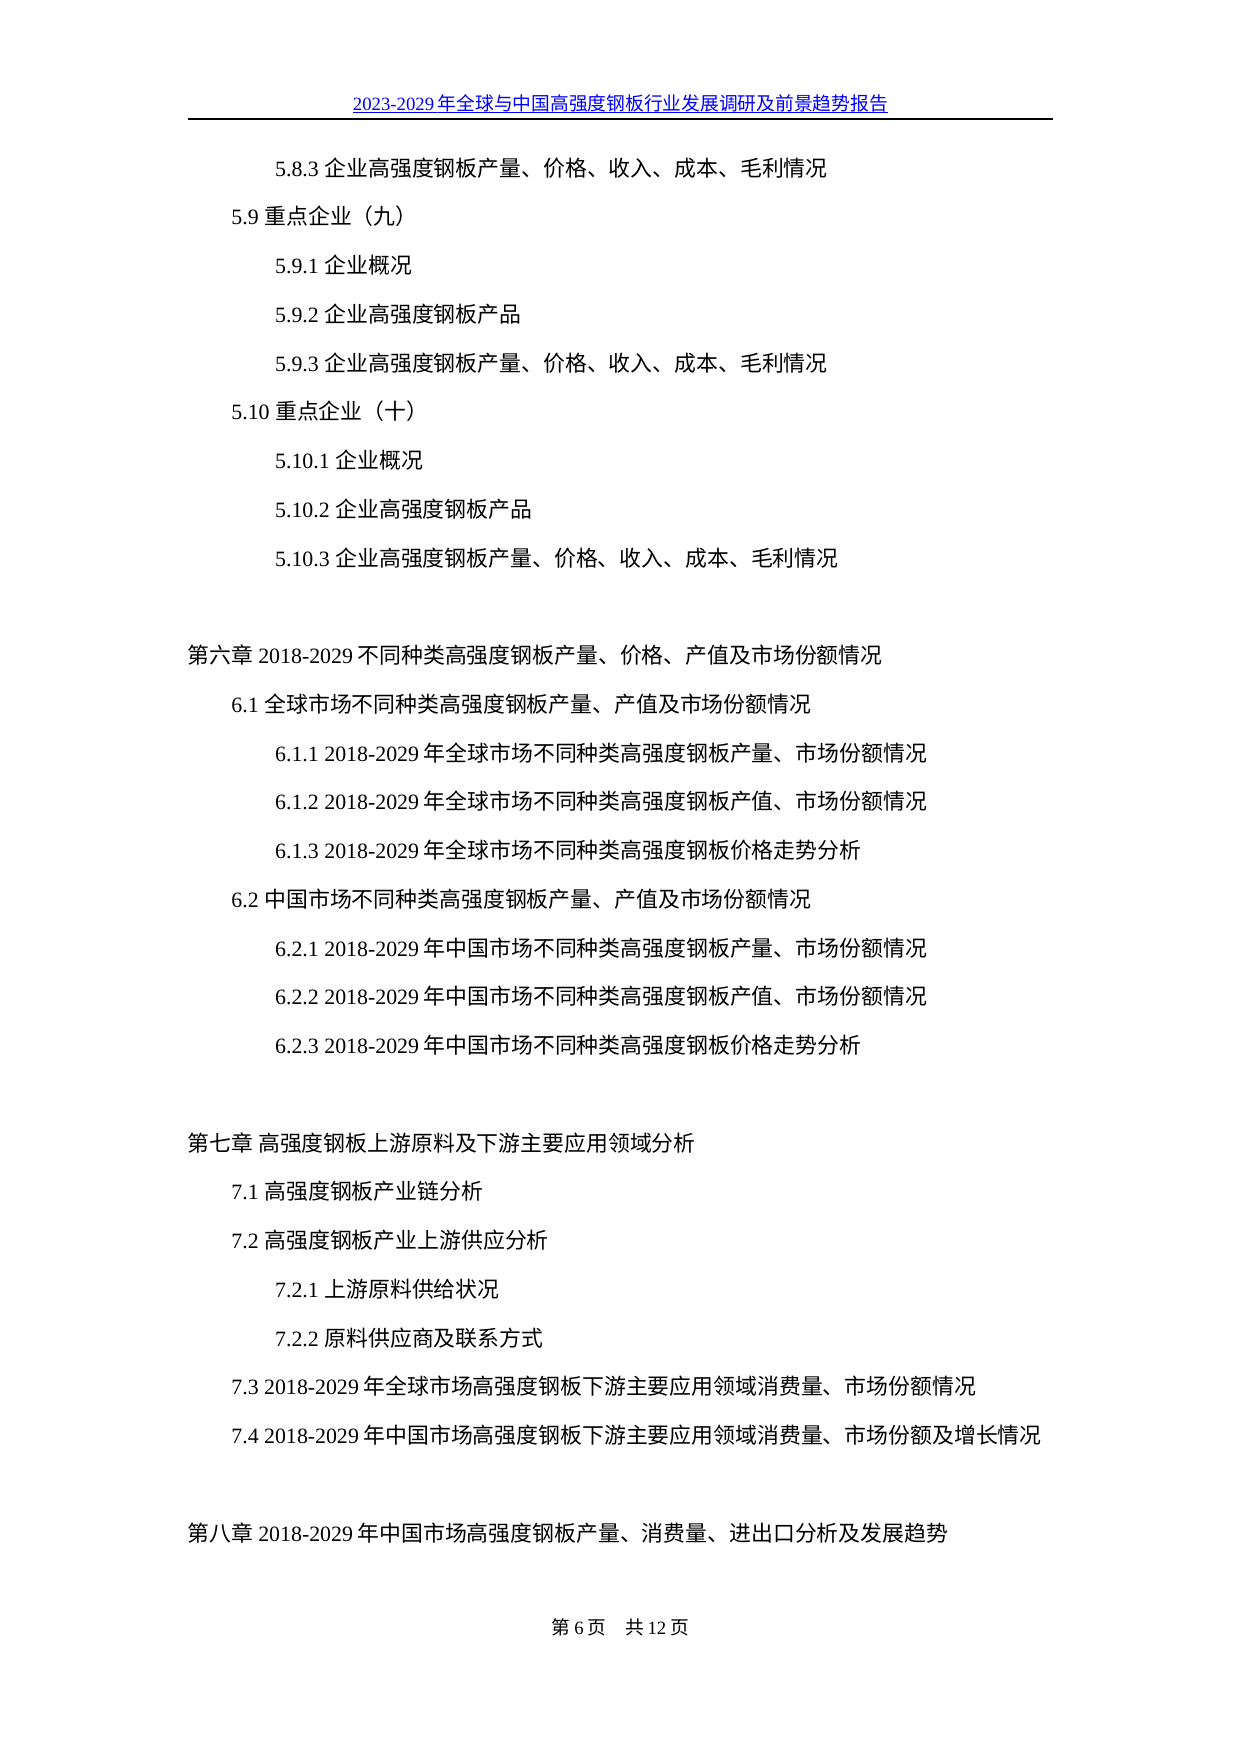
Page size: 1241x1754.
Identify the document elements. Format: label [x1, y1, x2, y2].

text [187, 150, 1053, 1548]
